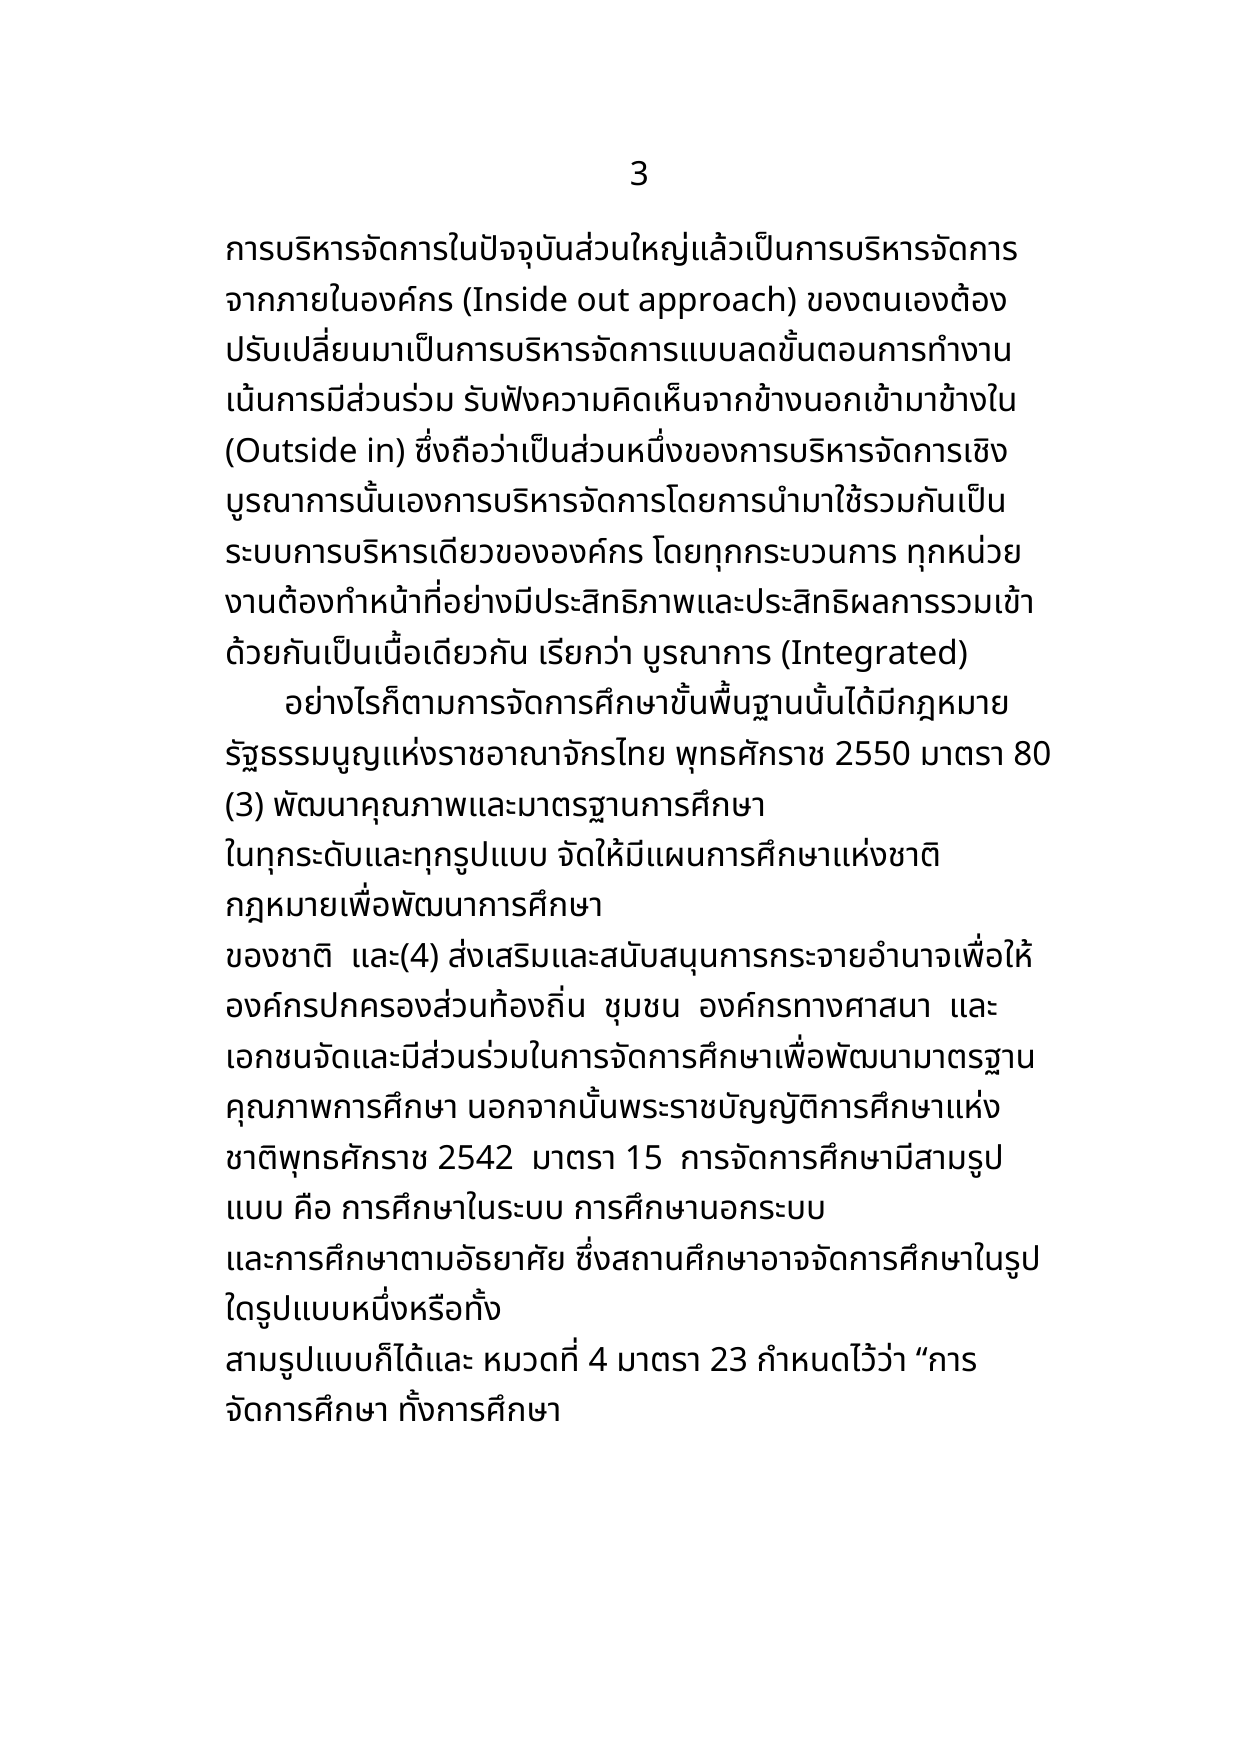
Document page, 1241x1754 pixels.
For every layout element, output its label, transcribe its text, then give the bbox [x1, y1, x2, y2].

text และการศึกษาตามอัธยาศัย ซึ่งสถานศึกษาอาจจัดการศึกษาในรูปใดรูปแบบหนึ่งหรือทั้ง [225, 1235, 1053, 1336]
text สามรูปแบบก็ได้และ หมวดที่ 4 มาตรา 23 กำหนดไว้ว่า “การจัดการศึกษา ทั้งการศึกษา [225, 1336, 1053, 1437]
text การบริหารจัดการในปัจจุบันส่วนใหญ่แล้วเป็นการบริหารจัดการจากภายในองค์กร (Inside out approach) ของตนเองต้องปรับเปลี่ยนมาเป็นการบริหารจัดการแบบลดขั้นตอนการทำงานเน้นการมีส่วนร่วม รับฟังความคิดเห็นจากข้างนอกเข้ามาข้างใน (Outside in) ซึ่งถือว่าเป็นส่วนหนึ่งของการบริหารจัดการเชิงบูรณาการนั้นเองการบริหารจัดการโดยการนำมาใช้รวมกันเป็น [225, 225, 1053, 528]
text อย่างไรก็ตามการจัดการศึกษาขั้นพื้นฐานนั้นได้มีกฎหมายรัฐธรรมนูญแห่งราชอาณาจักรไทย พุทธศักราช 2550 มาตรา 80 (3) พัฒนาคุณภาพและมาตรฐานการศึกษา [225, 679, 1053, 831]
text ในทุกระดับและทุกรูปแบบ จัดให้มีแผนการศึกษาแห่งชาติ กฎหมายเพื่อพัฒนาการศึกษา [225, 831, 1053, 932]
text ระบบการบริหารเดียวขององค์กร โดยทุกกระบวนการ ทุกหน่วยงานต้องทำหน้าที่อย่างมีประสิทธิภาพและประสิทธิผลการรวมเข้าด้วยกันเป็นเนื้อเดียวกัน เรียกว่า บูรณาการ (Integrated) [225, 528, 1053, 679]
text ของชาติ และ(4) ส่งเสริมและสนับสนุนการกระจายอำนาจเพื่อให้องค์กรปกครองส่วนท้องถิ่น ชุมชน องค์กรทางศาสนา และเอกชนจัดและมีส่วนร่วมในการจัดการศึกษาเพื่อพัฒนามาตรฐานคุณภาพการศึกษา นอกจากนั้นพระราชบัญญัติการศึกษาแห่งชาติพุทธศักราช 2542 มาตรา 15 การจัดการศึกษามีสามรูปแบบ คือ การศึกษาในระบบ การศึกษานอกระบบ [225, 932, 1053, 1235]
